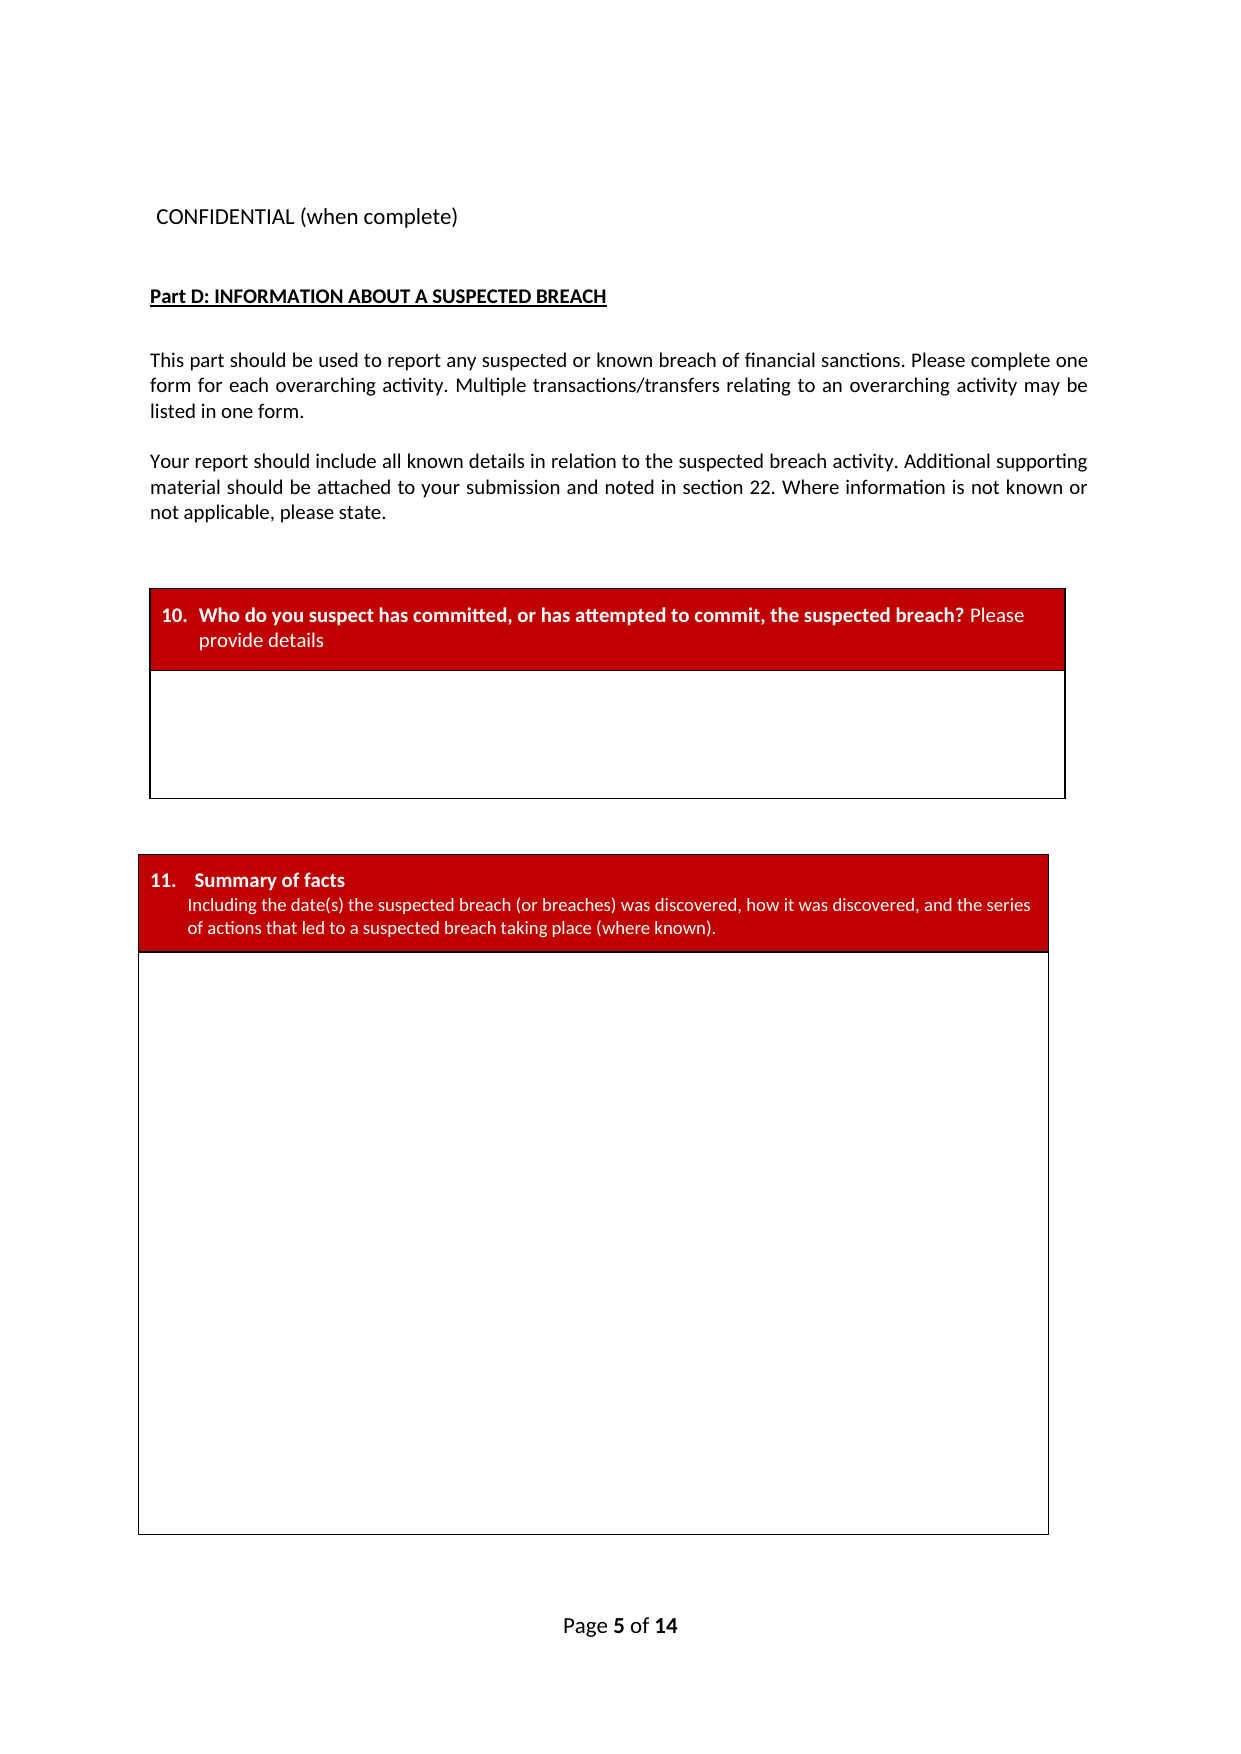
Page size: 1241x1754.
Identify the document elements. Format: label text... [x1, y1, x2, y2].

list This part should be used to report any suspected or known breach of financial sanctions. Please complete one form for each overarching activity. Multiple transactions/transfers relating to an overarching activity may be listed in one form. [150, 347, 1090, 423]
list Your report should include all known details in relation to the suspected breach activity. Additional supporting material should be attached to your submission and noted in section 22. Where information is not known or not applicable, please state. [150, 449, 1090, 525]
table_cell [151, 671, 1064, 798]
table_header Who do you suspect has committed, or has attempted to commit, the suspected breach? Please provide details [151, 589, 1064, 670]
text Part D: INFORMATION ABOUT A SUSPECTED BREACH [150, 284, 1090, 309]
table_cell [139, 953, 1048, 1534]
table_header Summary of facts Including the date(s) the suspected breach (or breaches) was discovered, how it was discovered, and the series of actions that led to a suspected breach taking place (where known). [139, 855, 1048, 951]
